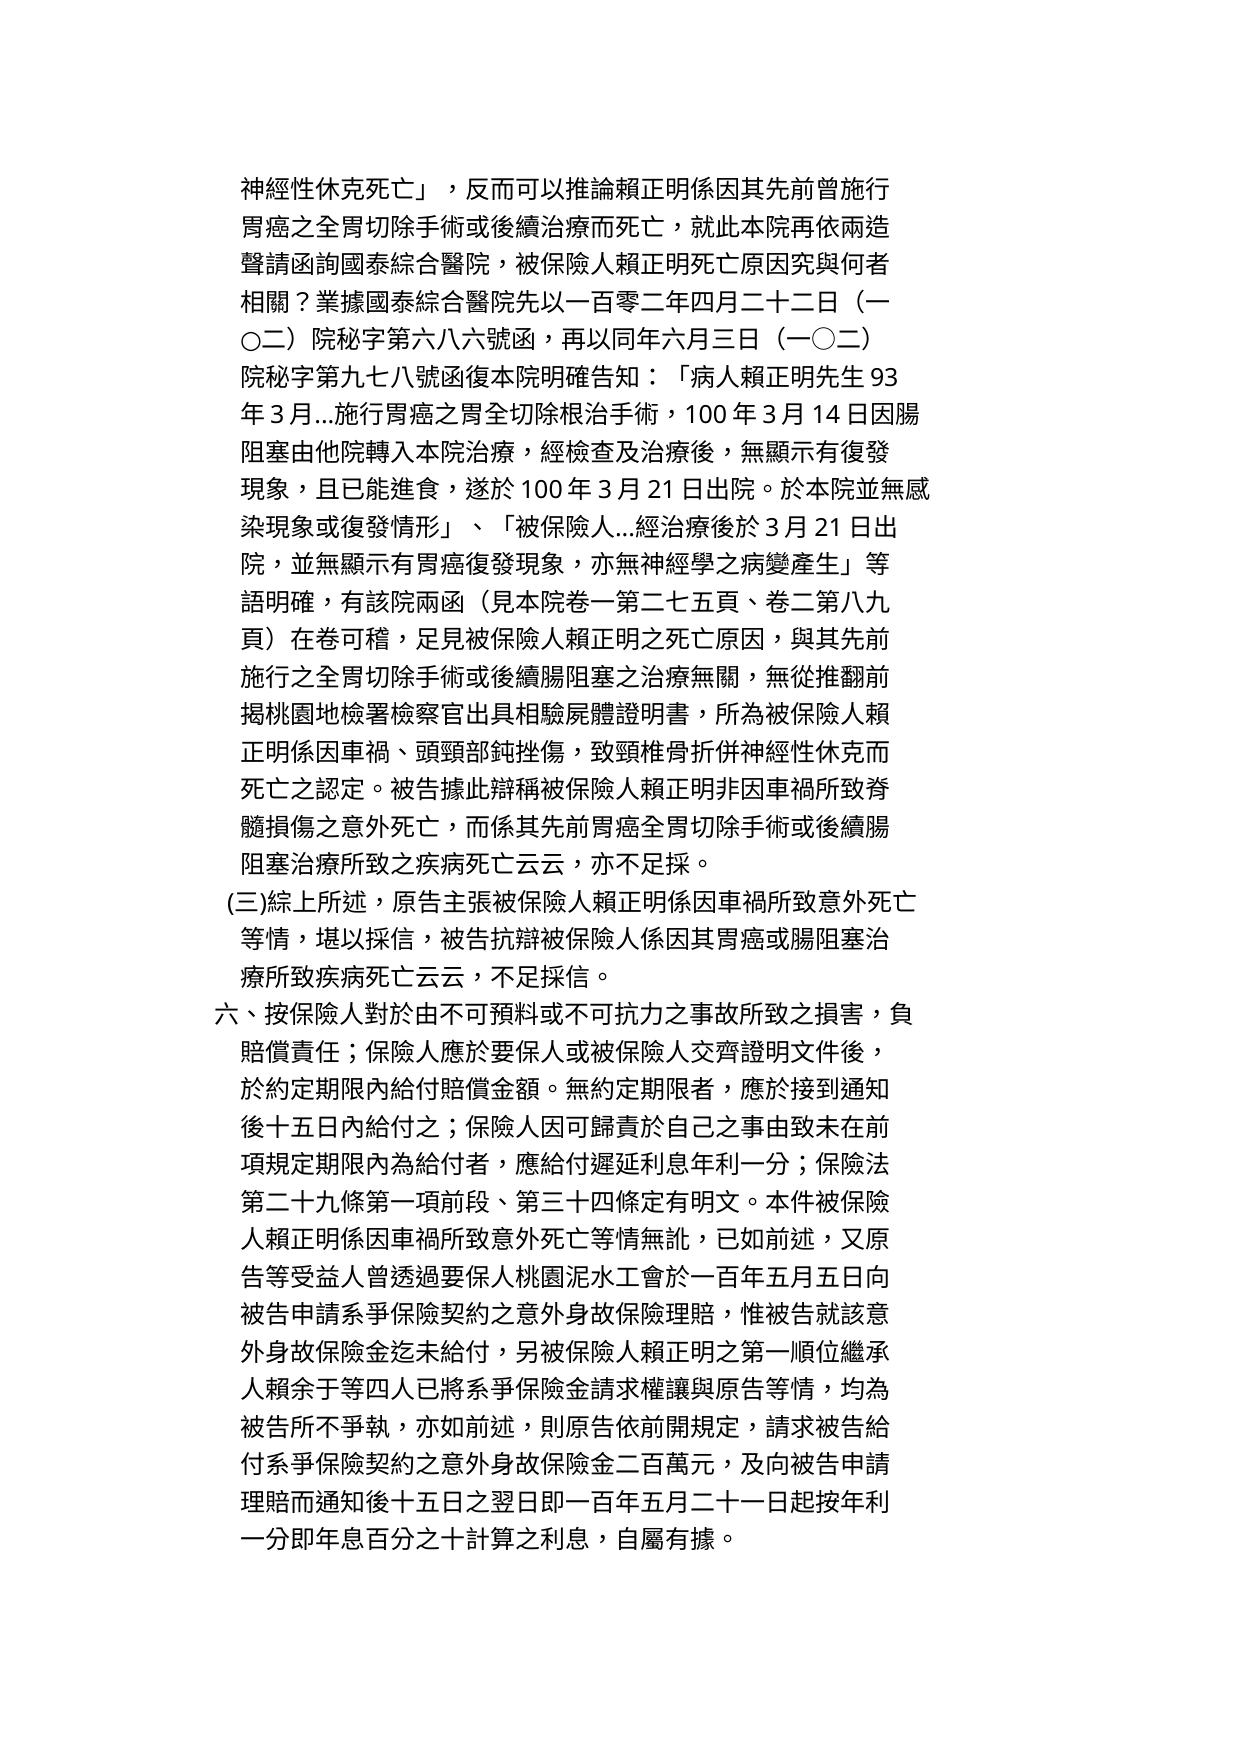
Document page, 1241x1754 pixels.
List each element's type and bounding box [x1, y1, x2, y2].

table_cell [209, 165, 1031, 1561]
